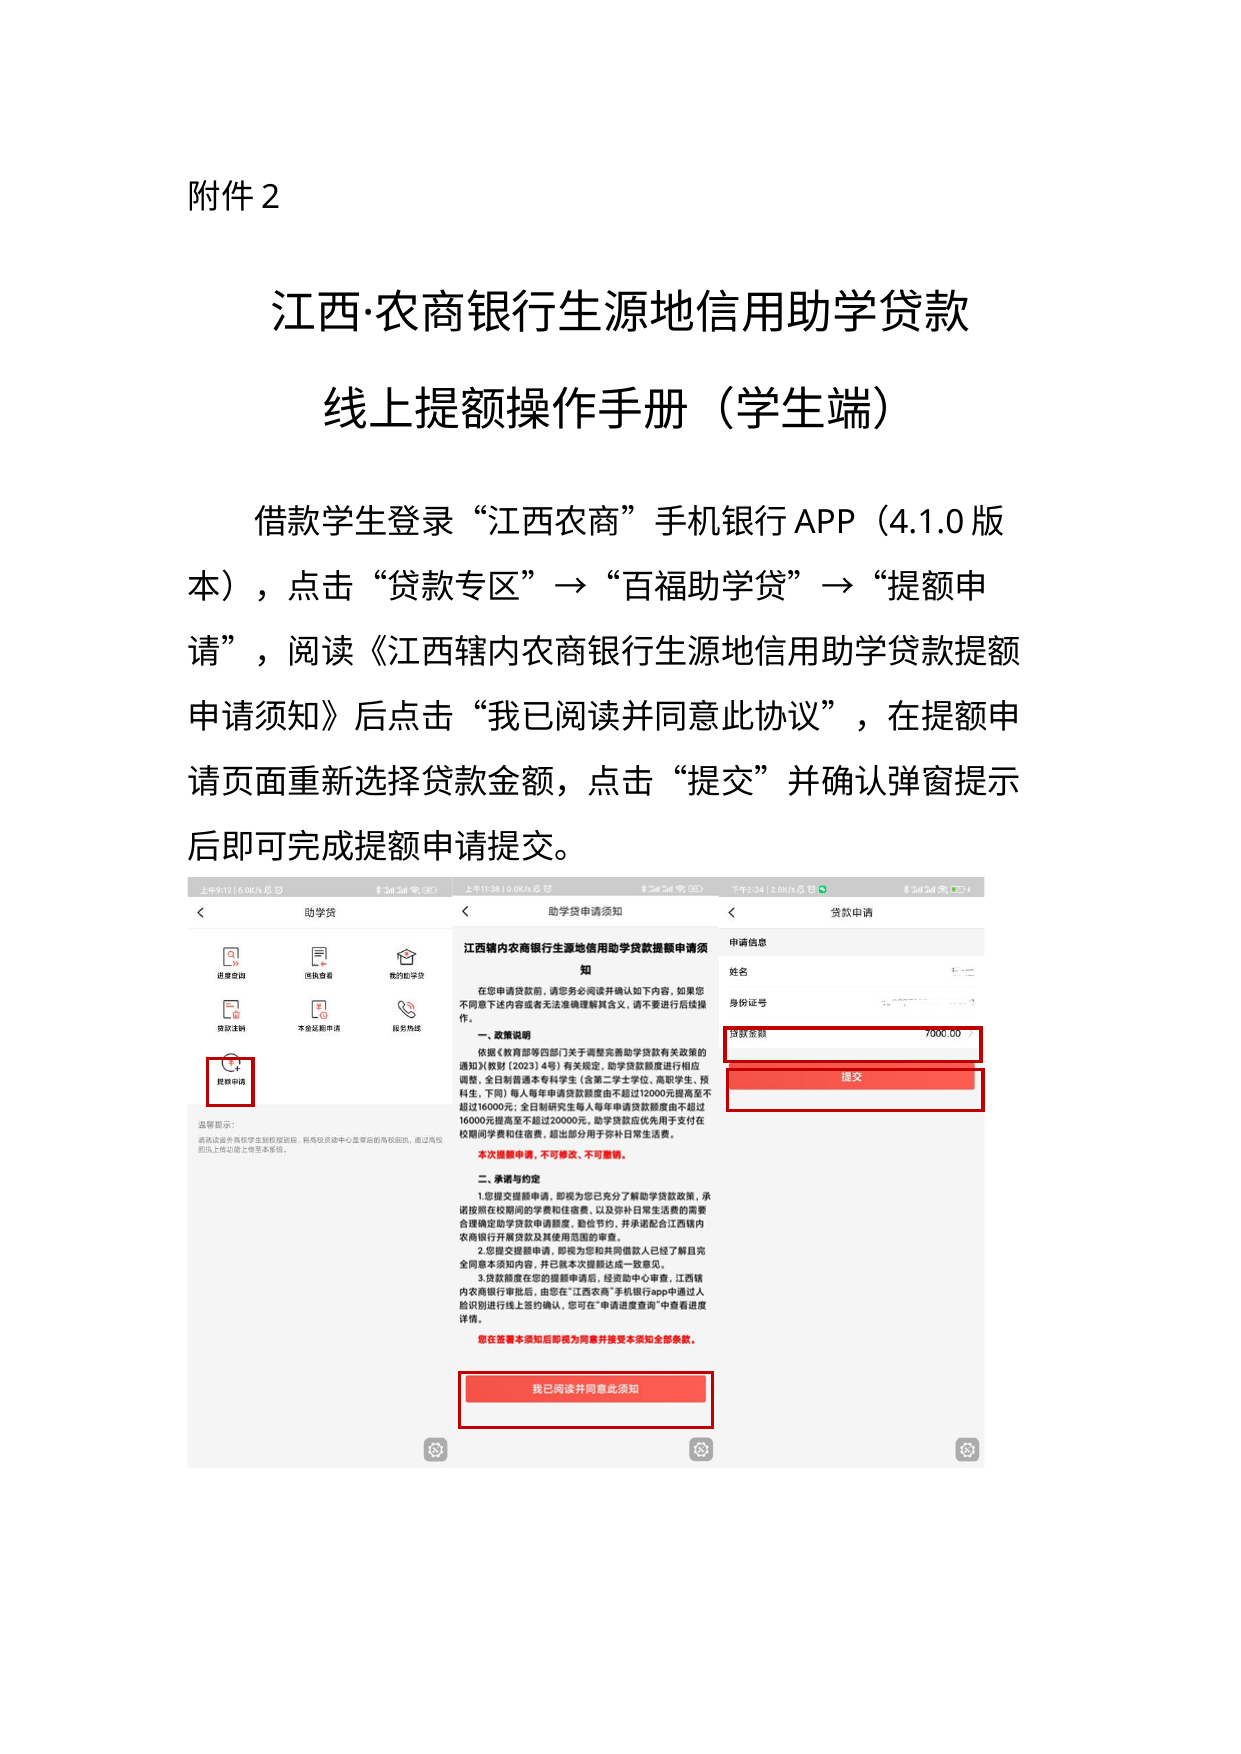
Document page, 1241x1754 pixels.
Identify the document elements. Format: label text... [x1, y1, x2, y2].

text 线上提额操作手册（学生端） [187, 357, 1053, 454]
text 江西·农商银行生源地信用助学贷款 [187, 259, 1053, 357]
text 借款学生登录“江西农商”手机银行APP（4.1.0版本），点击“贷款专区”→“百福助学贷”→“提额申请”，阅读《江西辖内农商银行生源地信用助学贷款提额申请须知》后点击“我已阅读并同意此协议”，在提额申请页面重新选择贷款金额，点击“提交”并确认弹窗提示后即可完成提额申请提交。 [187, 487, 1053, 877]
picture [187, 877, 985, 1468]
picture [729, 1071, 981, 1109]
text 附件2 [187, 162, 1053, 227]
